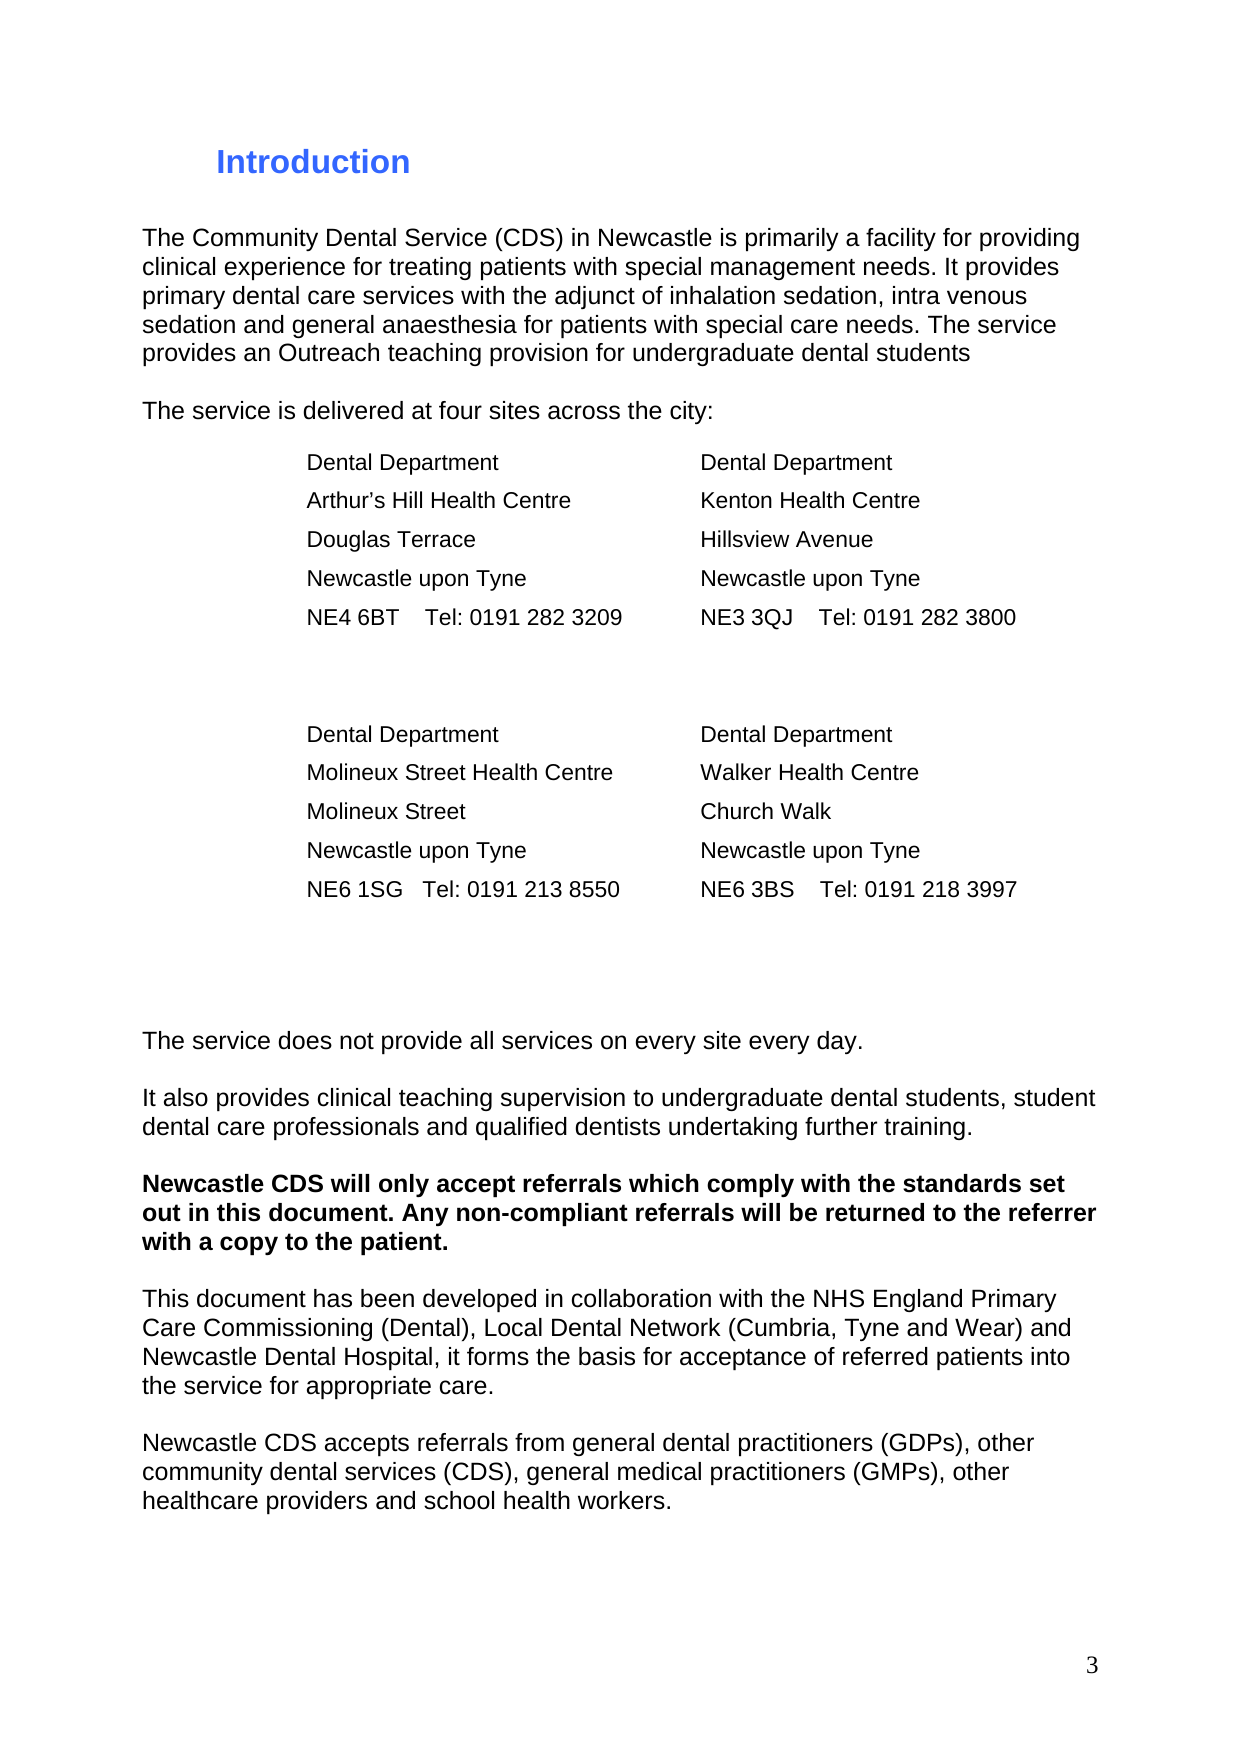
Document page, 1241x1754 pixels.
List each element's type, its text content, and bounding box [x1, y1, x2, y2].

text Newcastle CDS will only accept referrals which comply with the standards set out in this document. Any non-compliant referrals will be returned to the referrer with a copy to the patient. [142, 1169, 1098, 1256]
text Newcastle CDS accepts referrals from general dental practitioners (GDPs), other community dental services (CDS), general medical practitioners (GMPs), other healthcare providers and school health workers. [142, 1428, 1098, 1514]
table_header Dental Department Kenton Health Centre Hillsview Avenue Newcastle upon Tyne NE3 3QJ Tel: 0191 282 3800 Dental Department Walker Health Centre Church Walk Newcastle upon Tyne NE6 3BS Tel: 0191 218 3997 [659, 449, 1053, 978]
table_header Dental Department Arthur’s Hill Health Centre Douglas Terrace Newcastle upon Tyne NE4 6BT Tel: 0191 282 3209 Dental Department Molineux Street Health Centre Molineux Street Newcastle upon Tyne NE6 1SG Tel: 0191 213 8550 [266, 449, 659, 978]
text Introduction [216, 142, 1098, 180]
text This document has been developed in collaboration with the NHS England Primary Care Commissioning (Dental), Local Dental Network (Cumbria, Tyne and Wear) and Newcastle Dental Hospital, it forms the basis for acceptance of referred patients into the service for appropriate care. [142, 1284, 1098, 1399]
text The service is delivered at four sites across the city: [142, 396, 1098, 424]
text It also provides clinical teaching supervision to undergraduate dental students, student dental care professionals and qualified dentists undertaking further training. [142, 1083, 1098, 1141]
text The Community Dental Service (CDS) in Newcastle is primarily a facility for providing clinical experience for treating patients with special management needs. It provides primary dental care services with the adjunct of inhalation sedation, intra venous sedation and general anaesthesia for patients with special care needs. The service provides an Outreach teaching provision for undergraduate dental students [142, 223, 1098, 367]
text The service does not provide all services on every site every day. [142, 1026, 1098, 1054]
